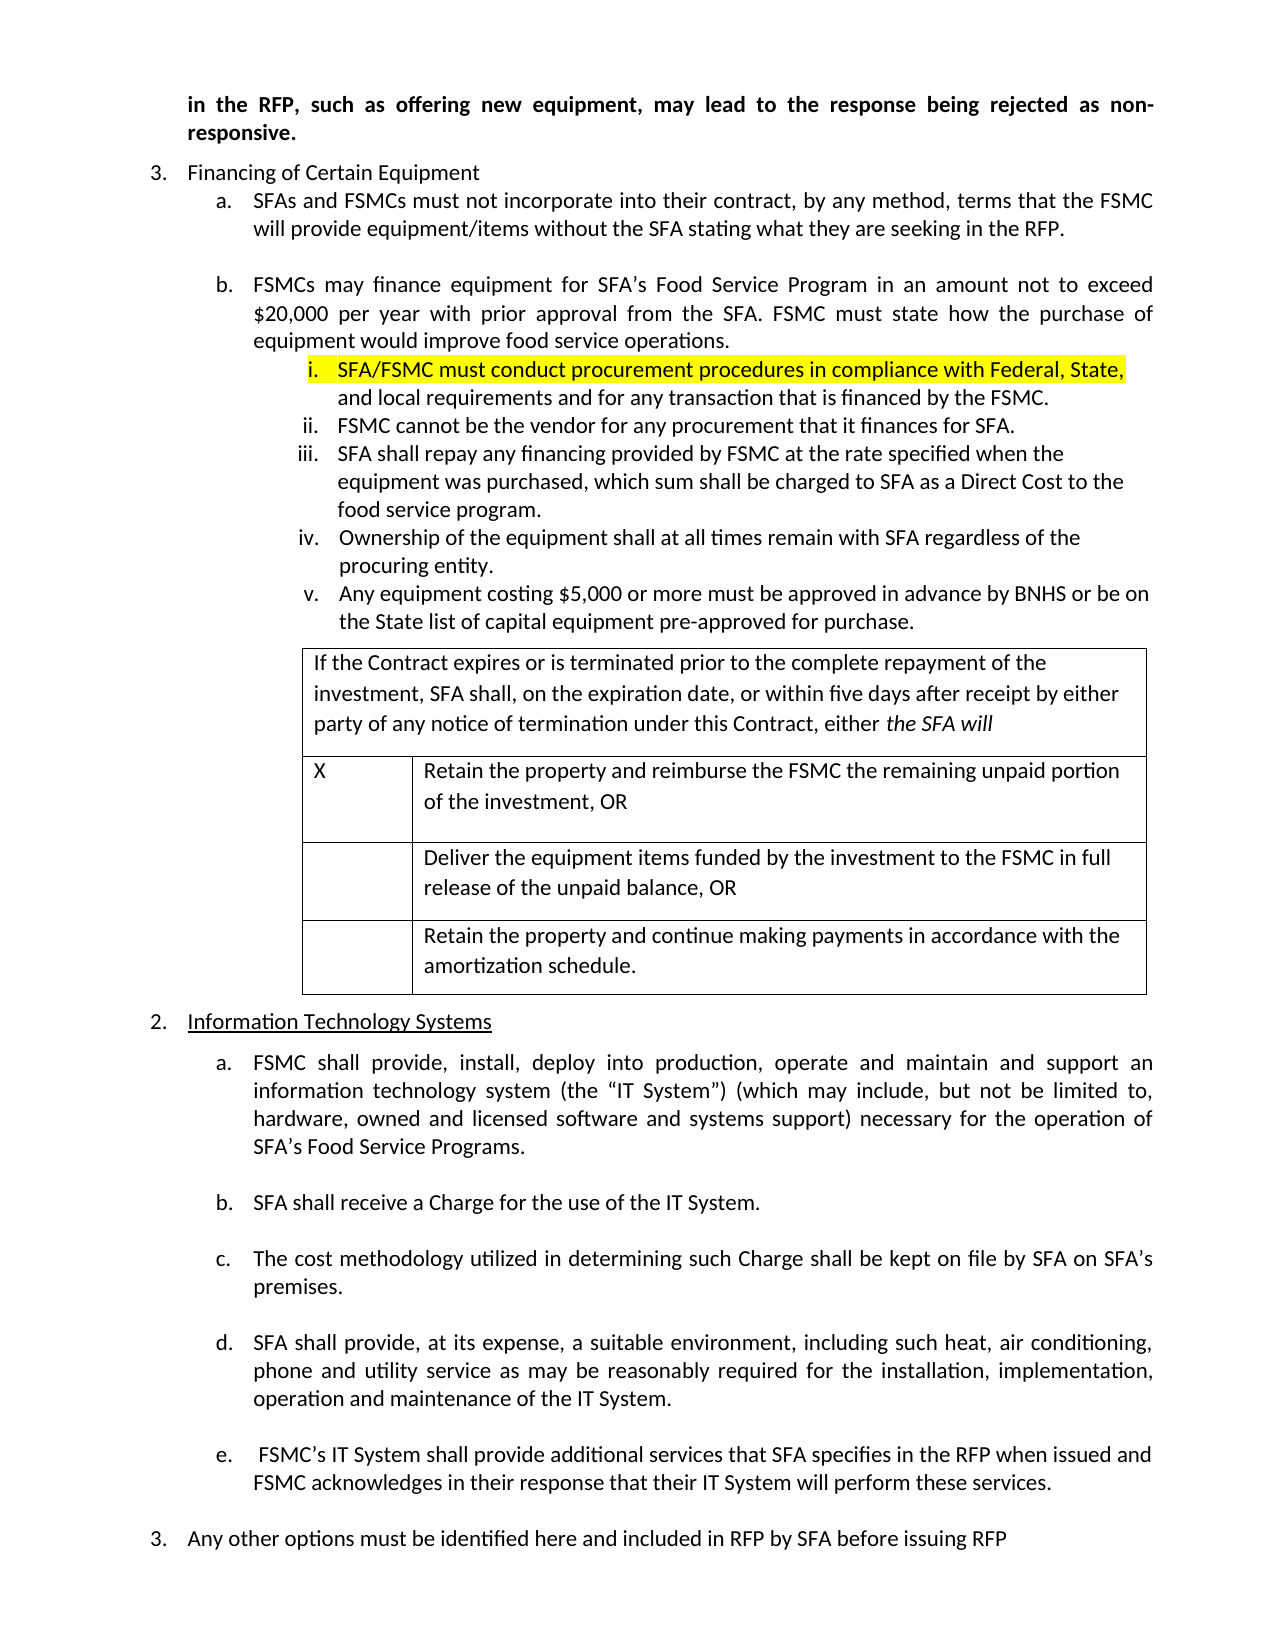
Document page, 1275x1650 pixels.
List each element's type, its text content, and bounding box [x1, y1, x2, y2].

list SFA shall receive a Charge for the use of the IT System. [216, 1188, 1155, 1216]
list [150, 90, 1155, 146]
list FSMC’s IT System shall provide additional services that SFA specifies in the RFP when issued and FSMC acknowledges in their response that their IT System will perform these services. [216, 1440, 1155, 1496]
list SFA shall repay any financing provided by FSMC at the rate specified when the equipment was purchased, which sum shall be charged to SFA as a Direct Cost to the food service program. [319, 439, 1155, 523]
list FSMC shall provide, install, deploy into production, operate and maintain and support an information technology system (the “IT System”) (which may include, but not be limited to, hardware, owned and licensed software and systems support) necessary for the operation of SFA’s Food Service Programs. [216, 1048, 1155, 1160]
list Any equipment costing $5,000 or more must be approved in advance by BNHS or be on the State list of capital equipment pre-approved for purchase. [319, 579, 1155, 635]
table_cell X [303, 757, 412, 842]
list Financing of Certain Equipment [150, 158, 1155, 187]
list SFAs and FSMCs must not incorporate into their contract, by any method, terms that the FSMC will provide equipment/items without the SFA stating what they are seeking in the RFP. [216, 187, 1155, 243]
list SFA/FSMC must conduct procurement procedures in compliance with Federal, State, and local requirements and for any transaction that is financed by the FSMC. [319, 355, 1155, 411]
list FSMCs may finance equipment for SFA’s Food Service Program in an amount not to exceed $20,000 per year with prior approval from the SFA. FSMC must state how the purchase of equipment would improve food service operations. [216, 271, 1155, 355]
list The cost methodology utilized in determining such Charge shall be kept on file by SFA on SFA’s premises. [216, 1244, 1155, 1300]
list Ownership of the equipment shall at all times remain with SFA regardless of the procuring entity. [319, 523, 1155, 579]
list FSMC cannot be the vendor for any procurement that it finances for SFA. [319, 411, 1155, 439]
table_cell Retain the property and reimburse the FSMC the remaining unpaid portion of the investment, OR [413, 757, 1146, 842]
table_cell [303, 921, 412, 994]
list SFA shall provide, at its expense, a suitable environment, including such heat, air conditioning, phone and utility service as may be reasonably required for the installation, implementation, operation and maintenance of the IT System. [216, 1328, 1155, 1412]
list Any other options must be identified here and included in RFP by SFA before issuing RFP [150, 1524, 1155, 1552]
list Information Technology Systems [150, 1007, 1155, 1035]
table_header If the Contract expires or is terminated prior to the complete repayment of the investment, SFA shall, on the expiration date, or within five days after receipt by either party of any notice of termination under this Contract, either the SFA will [303, 649, 1146, 756]
table_cell Deliver the equipment items funded by the investment to the FSMC in full release of the unpaid balance, OR [413, 843, 1146, 920]
table_cell Retain the property and continue making payments in accordance with the amortization schedule. [413, 921, 1146, 994]
table_cell [303, 843, 412, 920]
